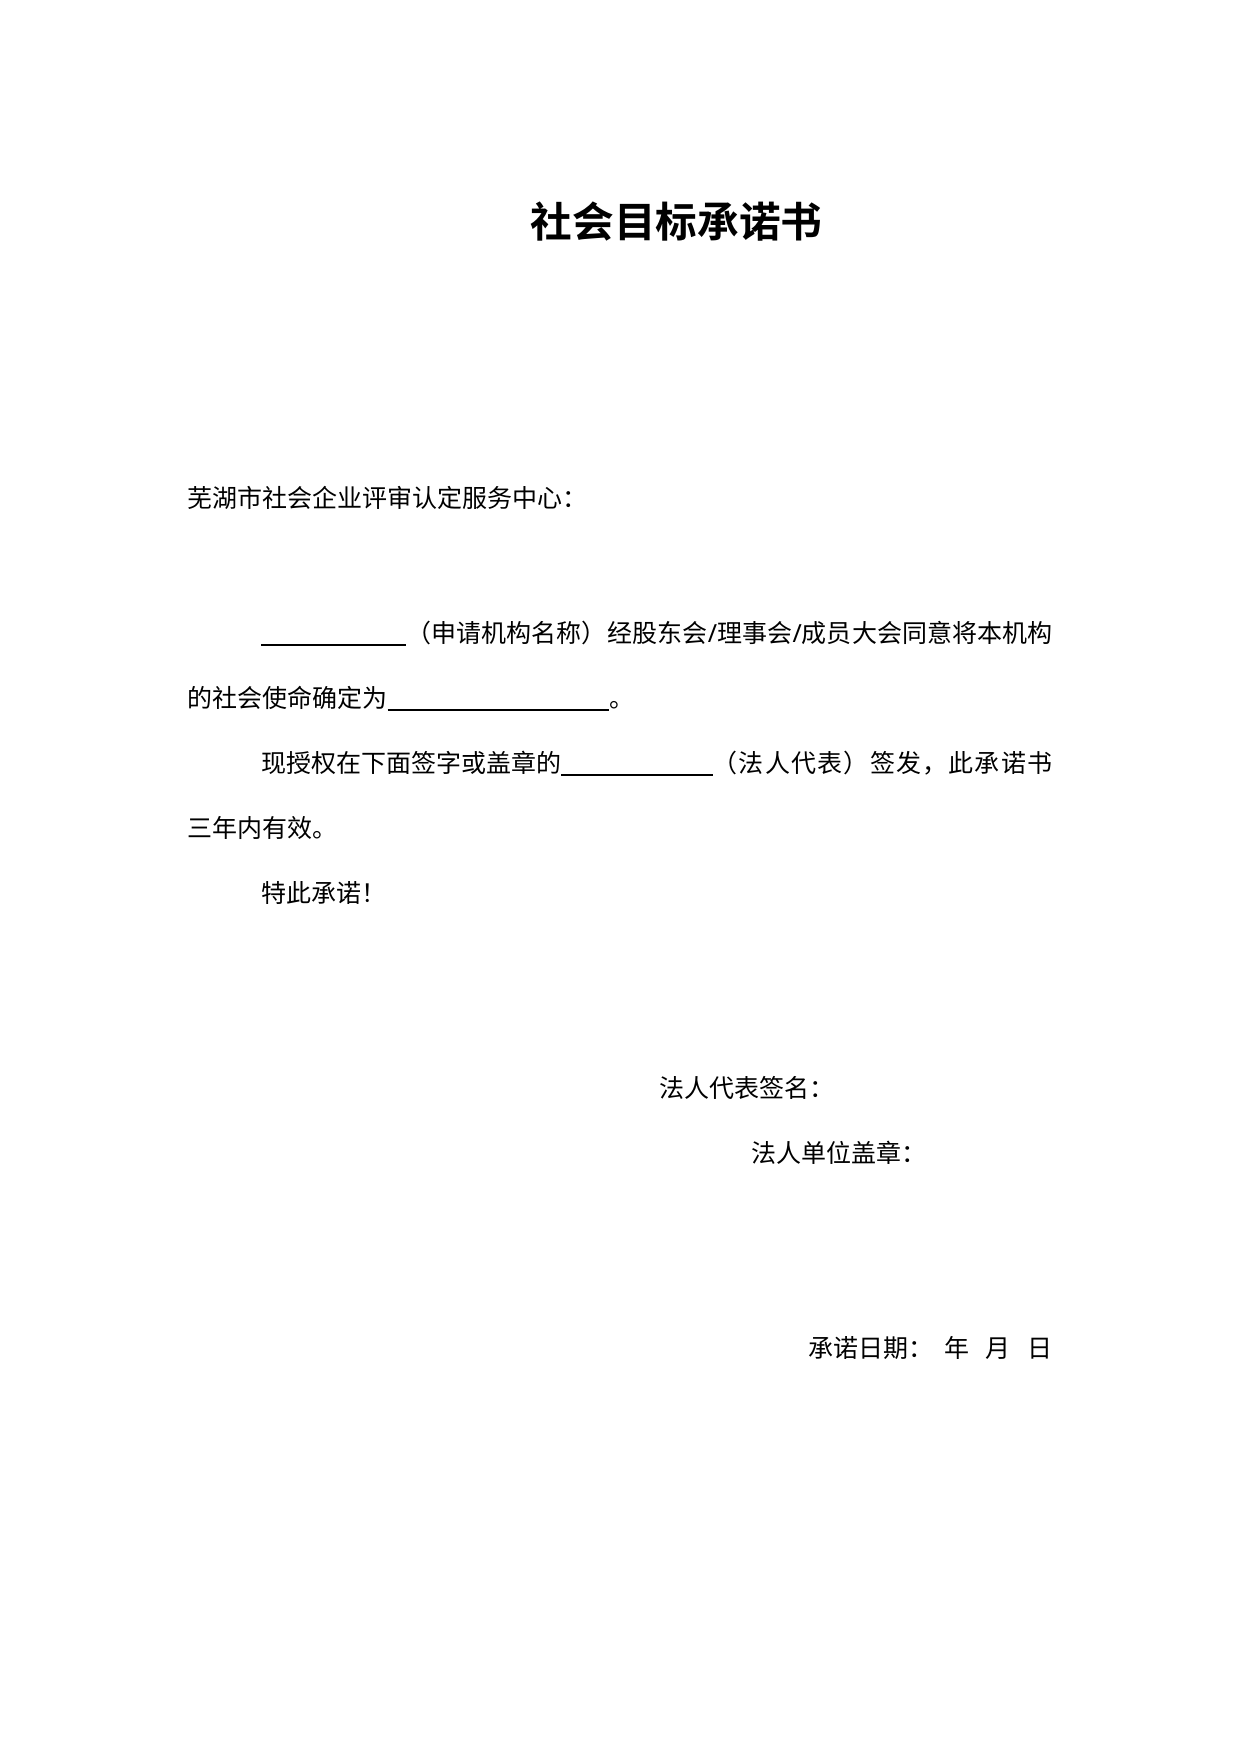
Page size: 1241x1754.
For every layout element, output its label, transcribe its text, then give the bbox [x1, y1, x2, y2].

text （申请机构名称）经股东会/理事会/成员大会同意将本机构的社会使命确定为 。 [187, 599, 1053, 729]
text 芜湖市社会企业评审认定服务中心： [187, 464, 1053, 529]
subtitle 社会目标承诺书 [300, 187, 1053, 252]
text 承诺日期： 年 月 日 [187, 1314, 1053, 1379]
text 现授权在下面签字或盖章的 （法人代表）签发，此承诺书三年内有效。 [187, 729, 1053, 859]
text 法人单位盖章： [187, 1119, 1053, 1184]
text 特此承诺！ [187, 859, 1053, 924]
text 法人代表签名： [187, 1054, 1053, 1119]
